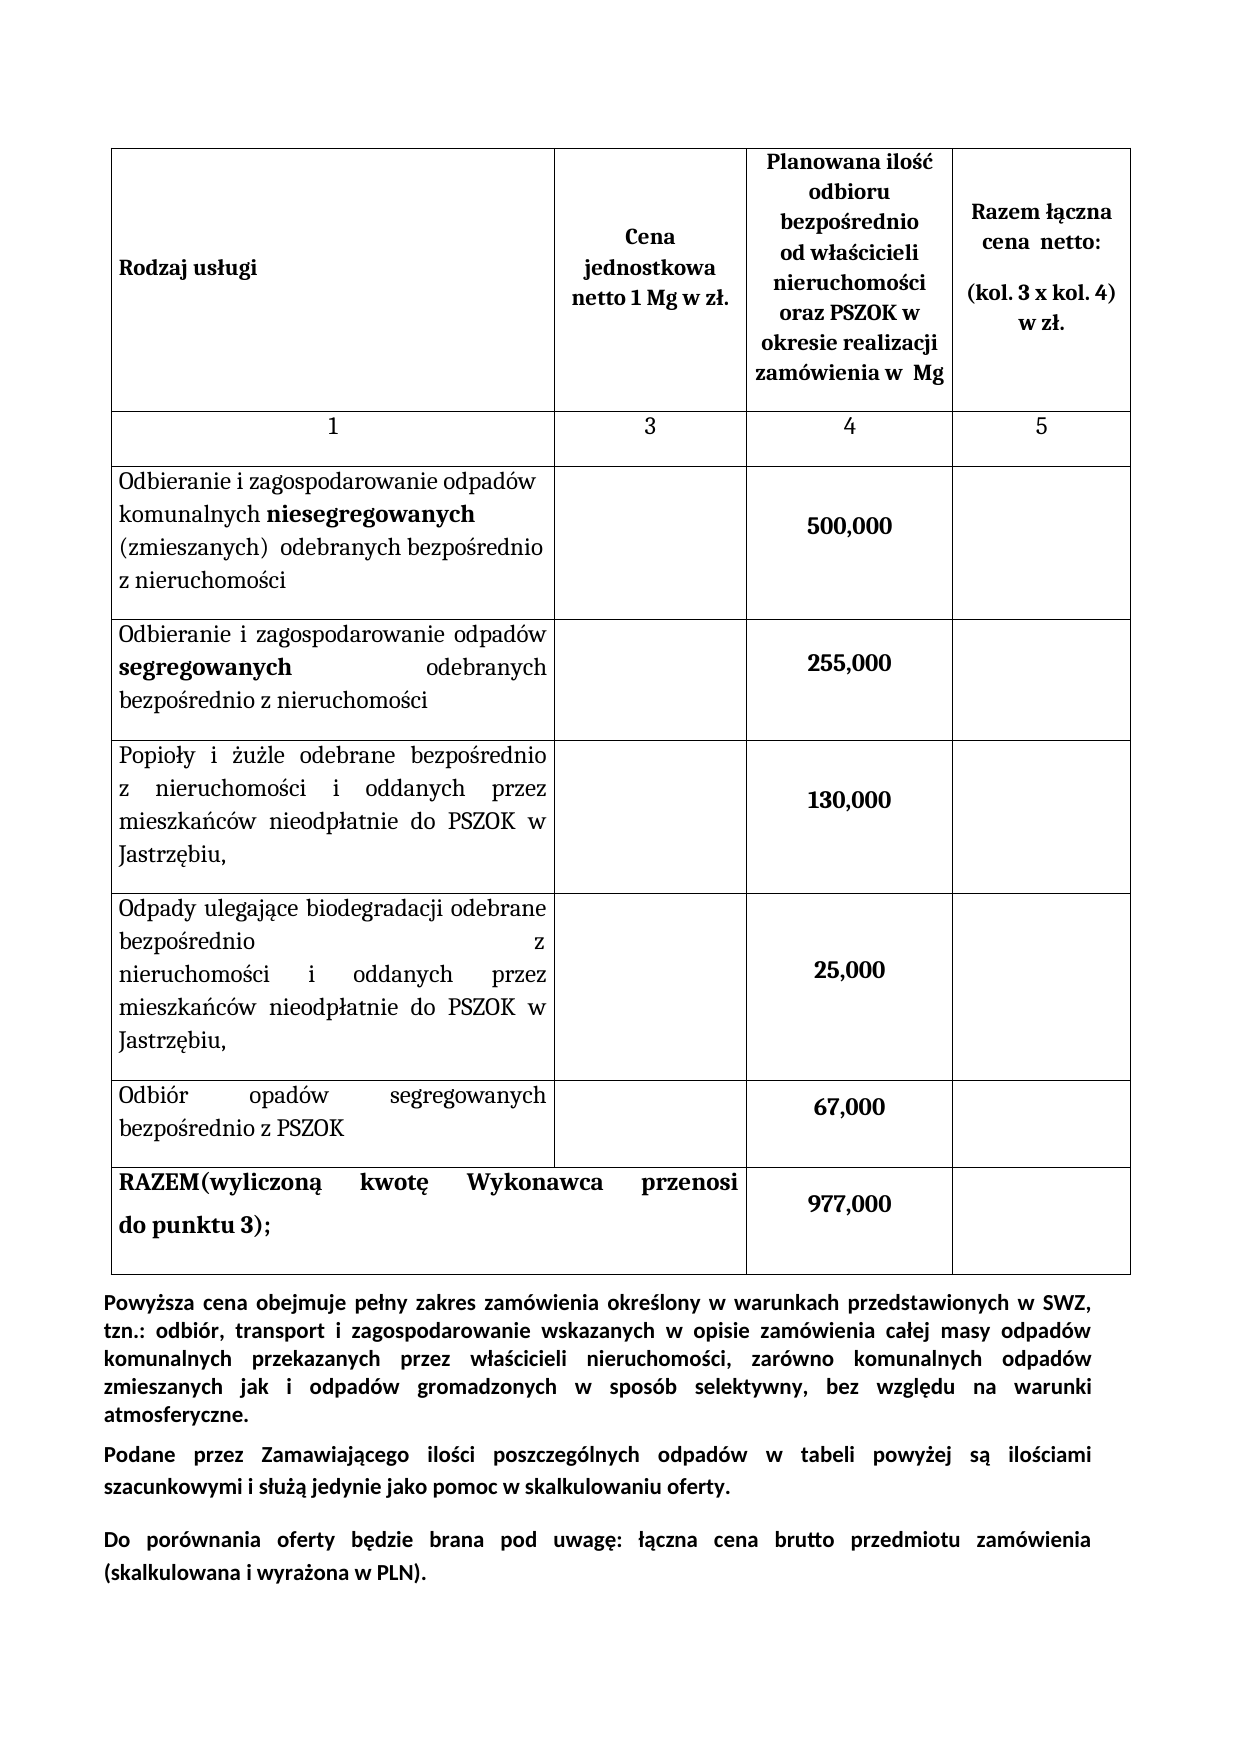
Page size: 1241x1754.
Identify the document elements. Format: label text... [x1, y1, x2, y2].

table_header Cena jednostkowa netto 1 Mg w zł. [555, 149, 746, 411]
table_cell 67,000 [747, 1081, 952, 1167]
table_cell 977,000 [747, 1168, 952, 1274]
table_cell [555, 620, 746, 740]
table_cell [953, 1168, 1130, 1274]
table_cell 130,000 [747, 741, 952, 893]
table_cell 255,000 [747, 620, 952, 740]
table_cell 4 [747, 412, 952, 466]
table_cell [555, 894, 746, 1080]
table_cell 25,000 [747, 894, 952, 1080]
text Do porównania oferty będzie brana pod uwagę: łączna cena brutto przedmiotu zamówienia (skalkulowana i wyrażona w PLN). [103, 1526, 1093, 1586]
table_cell Popioły i żużle odebrane bezpośrednio z nieruchomości i oddanych przez mieszkańców nieodpłatnie do PSZOK w Jastrzębiu, [112, 741, 554, 893]
table_cell [555, 1081, 746, 1167]
table_header Razem łączna cena netto: (kol. 3 x kol. 4) w zł. [953, 149, 1130, 411]
table_cell 3 [555, 412, 746, 466]
table_cell [555, 467, 746, 619]
table_cell [555, 741, 746, 893]
table_cell Odbieranie i zagospodarowanie odpadów segregowanych odebranych bezpośrednio z nieruchomości [112, 620, 554, 740]
table_cell Odbieranie i zagospodarowanie odpadów komunalnych niesegregowanych (zmieszanych) odebranych bezpośrednio z nieruchomości [112, 467, 554, 619]
text Podane przez Zamawiającego ilości poszczególnych odpadów w tabeli powyżej są ilościami szacunkowymi i służą jedynie jako pomoc w skalkulowaniu oferty. [103, 1440, 1093, 1501]
table_cell 5 [953, 412, 1130, 466]
table_cell [953, 467, 1130, 619]
table_cell [953, 620, 1130, 740]
table_cell [953, 894, 1130, 1080]
table_cell [953, 741, 1130, 893]
table_cell Odbiór opadów segregowanych bezpośrednio z PSZOK [112, 1081, 554, 1167]
table_header Rodzaj usługi [112, 149, 554, 411]
table_cell RAZEM(wyliczoną kwotę Wykonawca przenosi do punktu 3); [112, 1168, 746, 1274]
subtitle Powyższa cena obejmuje pełny zakres zamówienia określony w warunkach przedstawionych w SWZ, tzn.: odbiór, transport i zagospodarowanie wskazanych w opisie zamówienia całej masy odpadów komunalnych przekazanych przez właścicieli nieruchomości, zarówno komunalnych odpadów zmieszanych jak i odpadów gromadzonych w sposób selektywny, bez względu na warunki atmosferyczne. [103, 1288, 1093, 1428]
table_header Planowana ilość odbioru bezpośrednio od właścicieli nieruchomości oraz PSZOK w okresie realizacji zamówienia w Mg [747, 149, 952, 411]
table_cell 500,000 [747, 467, 952, 619]
table_cell 1 [112, 412, 554, 466]
table_cell [953, 1081, 1130, 1167]
table_cell Odpady ulegające biodegradacji odebrane bezpośrednio z nieruchomości i oddanych przez mieszkańców nieodpłatnie do PSZOK w Jastrzębiu, [112, 894, 554, 1080]
